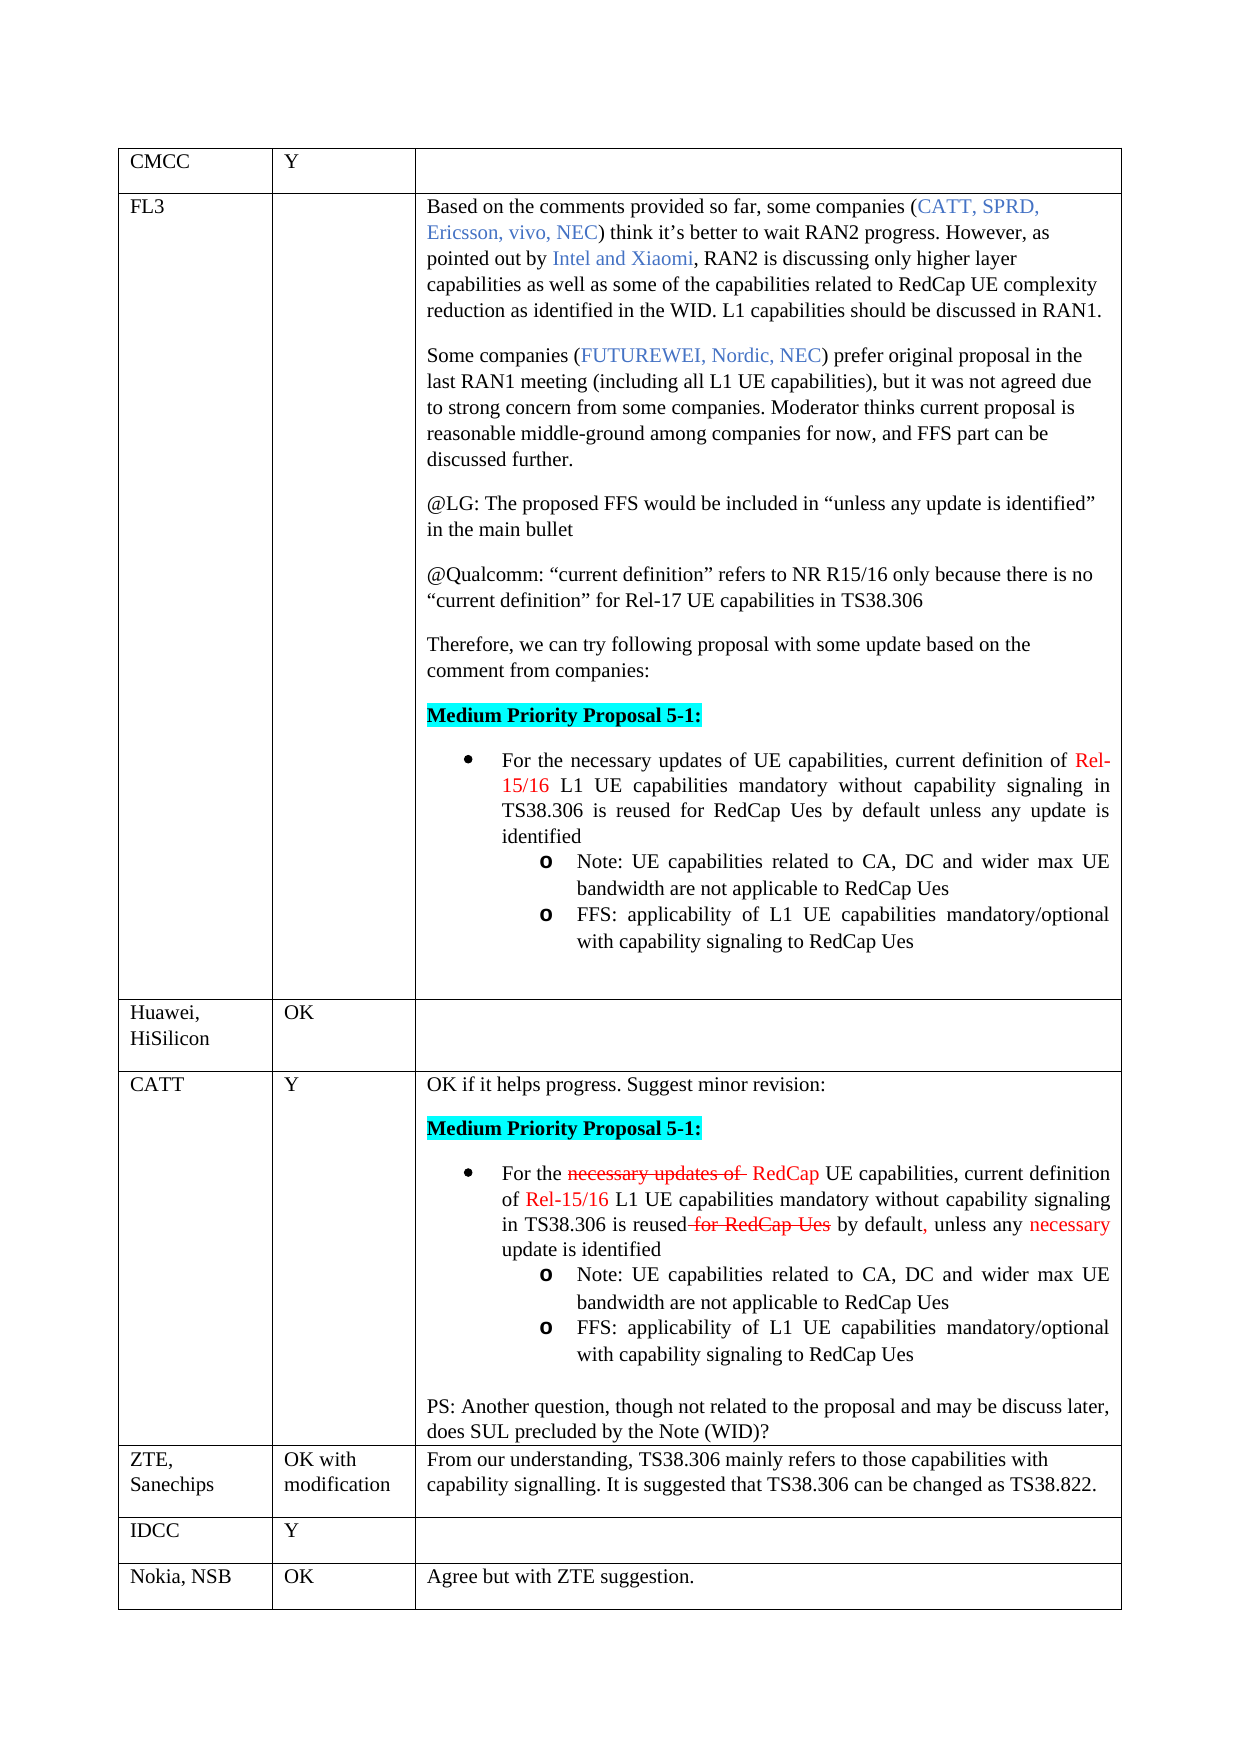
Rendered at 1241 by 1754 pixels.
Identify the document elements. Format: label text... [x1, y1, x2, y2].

table_cell ZTE, Sanechips [119, 1446, 272, 1517]
table_cell [416, 149, 1121, 193]
table_cell FL3 [119, 194, 272, 999]
table_cell Agree but with ZTE suggestion. [416, 1564, 1121, 1608]
table_cell CMCC [119, 149, 272, 193]
table_cell Nokia, NSB [119, 1564, 272, 1608]
table_cell [273, 194, 415, 999]
table_cell Y [273, 1518, 415, 1563]
table_cell OK if it helps progress. Suggest minor revision: Medium Priority Proposal 5-1: For the necessary updates of RedCap UE capabilities, current definition of Rel-15/16 L1 UE capabilities mandatory without capability signaling in TS38.306 is reused for RedCap Ues by default, unless any necessary update is identified Note: UE capabilities related to CA, DC and wider max UE bandwidth are not applicable to RedCap Ues FFS: applicability of L1 UE capabilities mandatory/optional with capability signaling to RedCap Ues PS: Another question, though not related to the proposal and may be discuss later, does SUL precluded by the Note (WID)? [416, 1072, 1121, 1445]
table_cell IDCC [119, 1518, 272, 1563]
table_cell [416, 1000, 1121, 1071]
table_cell From our understanding, TS38.306 mainly refers to those capabilities with capability signalling. It is suggested that TS38.306 can be changed as TS38.822. [416, 1446, 1121, 1517]
table_cell CATT [119, 1072, 272, 1445]
table_cell Based on the comments provided so far, some companies (CATT, SPRD, Ericsson, vivo, NEC) think it’s better to wait RAN2 progress. However, as pointed out by Intel and Xiaomi, RAN2 is discussing only higher layer capabilities as well as some of the capabilities related to RedCap UE complexity reduction as identified in the WID. L1 capabilities should be discussed in RAN1. Some companies (FUTUREWEI, Nordic, NEC) prefer original proposal in the last RAN1 meeting (including all L1 UE capabilities), but it was not agreed due to strong concern from some companies. Moderator thinks current proposal is reasonable middle-ground among companies for now, and FFS part can be discussed further. @LG: The proposed FFS would be included in “unless any update is identified” in the main bullet @Qualcomm: “current definition” refers to NR R15/16 only because there is no “current definition” for Rel-17 UE capabilities in TS38.306 Therefore, we can try following proposal with some update based on the comment from companies: Medium Priority Proposal 5-1: For the necessary updates of UE capabilities, current definition of Rel-15/16 L1 UE capabilities mandatory without capability signaling in TS38.306 is reused for RedCap Ues by default unless any update is identified Note: UE capabilities related to CA, DC and wider max UE bandwidth are not applicable to RedCap Ues FFS: applicability of L1 UE capabilities mandatory/optional with capability signaling to RedCap Ues [416, 194, 1121, 999]
table_cell OK with modification [273, 1446, 415, 1517]
table_cell [416, 1518, 1121, 1563]
table_cell OK [273, 1564, 415, 1608]
table_cell Y [273, 149, 415, 193]
table_cell Y [273, 1072, 415, 1445]
table_cell Huawei, HiSilicon [119, 1000, 272, 1071]
table_cell OK [273, 1000, 415, 1071]
